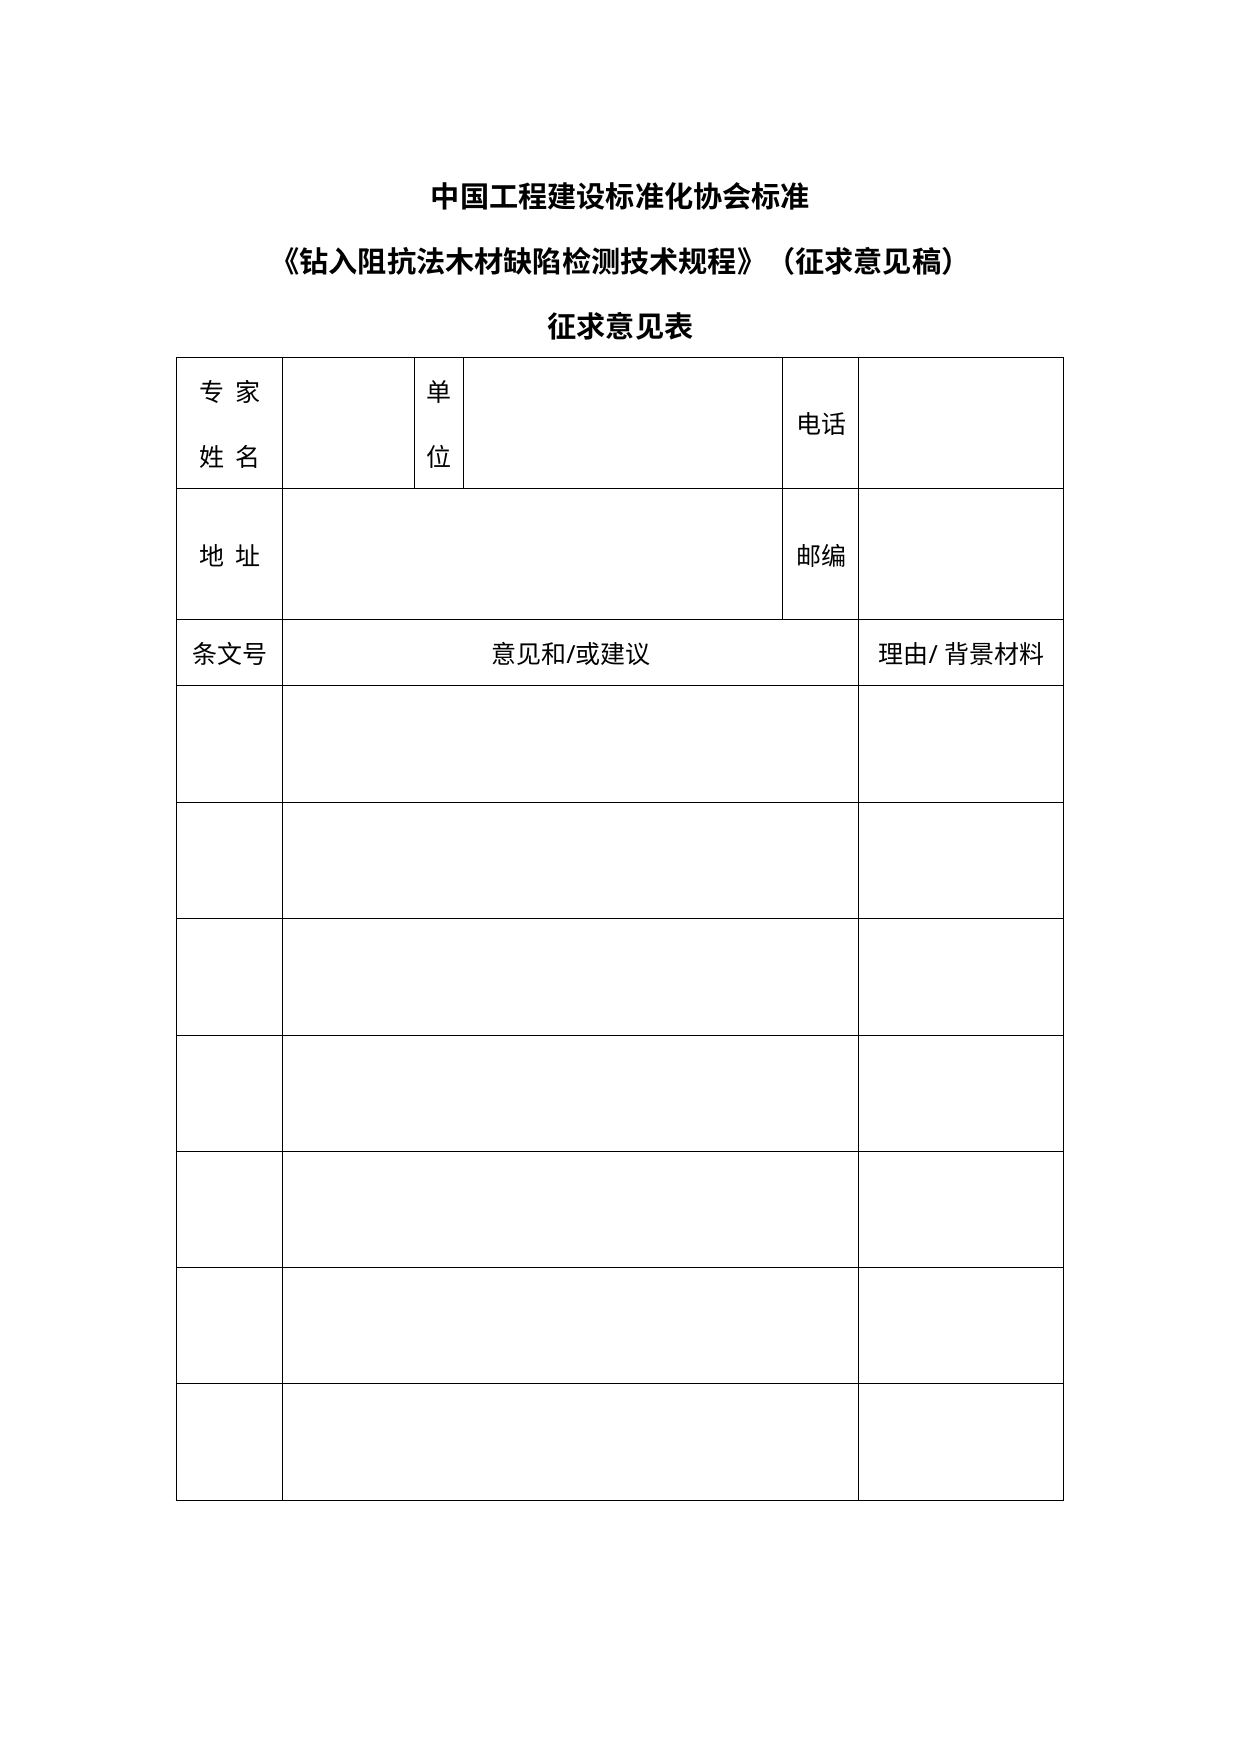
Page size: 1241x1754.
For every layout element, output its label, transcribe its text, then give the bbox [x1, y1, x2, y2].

text 中国工程建设标准化协会标准 [187, 162, 1053, 227]
table_cell 地 址 [177, 489, 282, 619]
table_cell [177, 1268, 282, 1383]
table_cell [283, 1152, 858, 1267]
table_cell [283, 1384, 858, 1499]
table_cell [859, 686, 1063, 802]
table_cell [177, 919, 282, 1034]
table_header 单位 [415, 358, 463, 488]
table_cell [283, 1268, 858, 1383]
table_cell [283, 803, 858, 918]
table_cell [859, 803, 1063, 918]
table_cell [859, 1036, 1063, 1151]
table_cell [283, 1036, 858, 1151]
table_cell [283, 489, 782, 619]
table_cell [283, 919, 858, 1034]
table_cell [283, 686, 858, 802]
table_cell 理由/ 背景材料 [859, 620, 1063, 685]
table_cell [859, 919, 1063, 1034]
table_header [859, 358, 1063, 488]
table_header [464, 358, 782, 488]
table_cell [177, 1036, 282, 1151]
table_header [283, 358, 414, 488]
table_cell [177, 1152, 282, 1267]
table_cell 意见和/或建议 [283, 620, 858, 685]
table_cell [177, 803, 282, 918]
text 征求意见表 [187, 292, 1053, 357]
text 《钻入阻抗法木材缺陷检测技术规程》（征求意见稿） [187, 227, 1053, 292]
table_cell [859, 1384, 1063, 1499]
table_cell [177, 686, 282, 802]
table_header 专 家 姓 名 [177, 358, 282, 488]
table_header 电话 [783, 358, 858, 488]
table_cell 条文号 [177, 620, 282, 685]
table_cell [859, 489, 1063, 619]
table_cell 邮编 [783, 489, 858, 619]
table_cell [859, 1152, 1063, 1267]
table_cell [859, 1268, 1063, 1383]
table_cell [177, 1384, 282, 1499]
